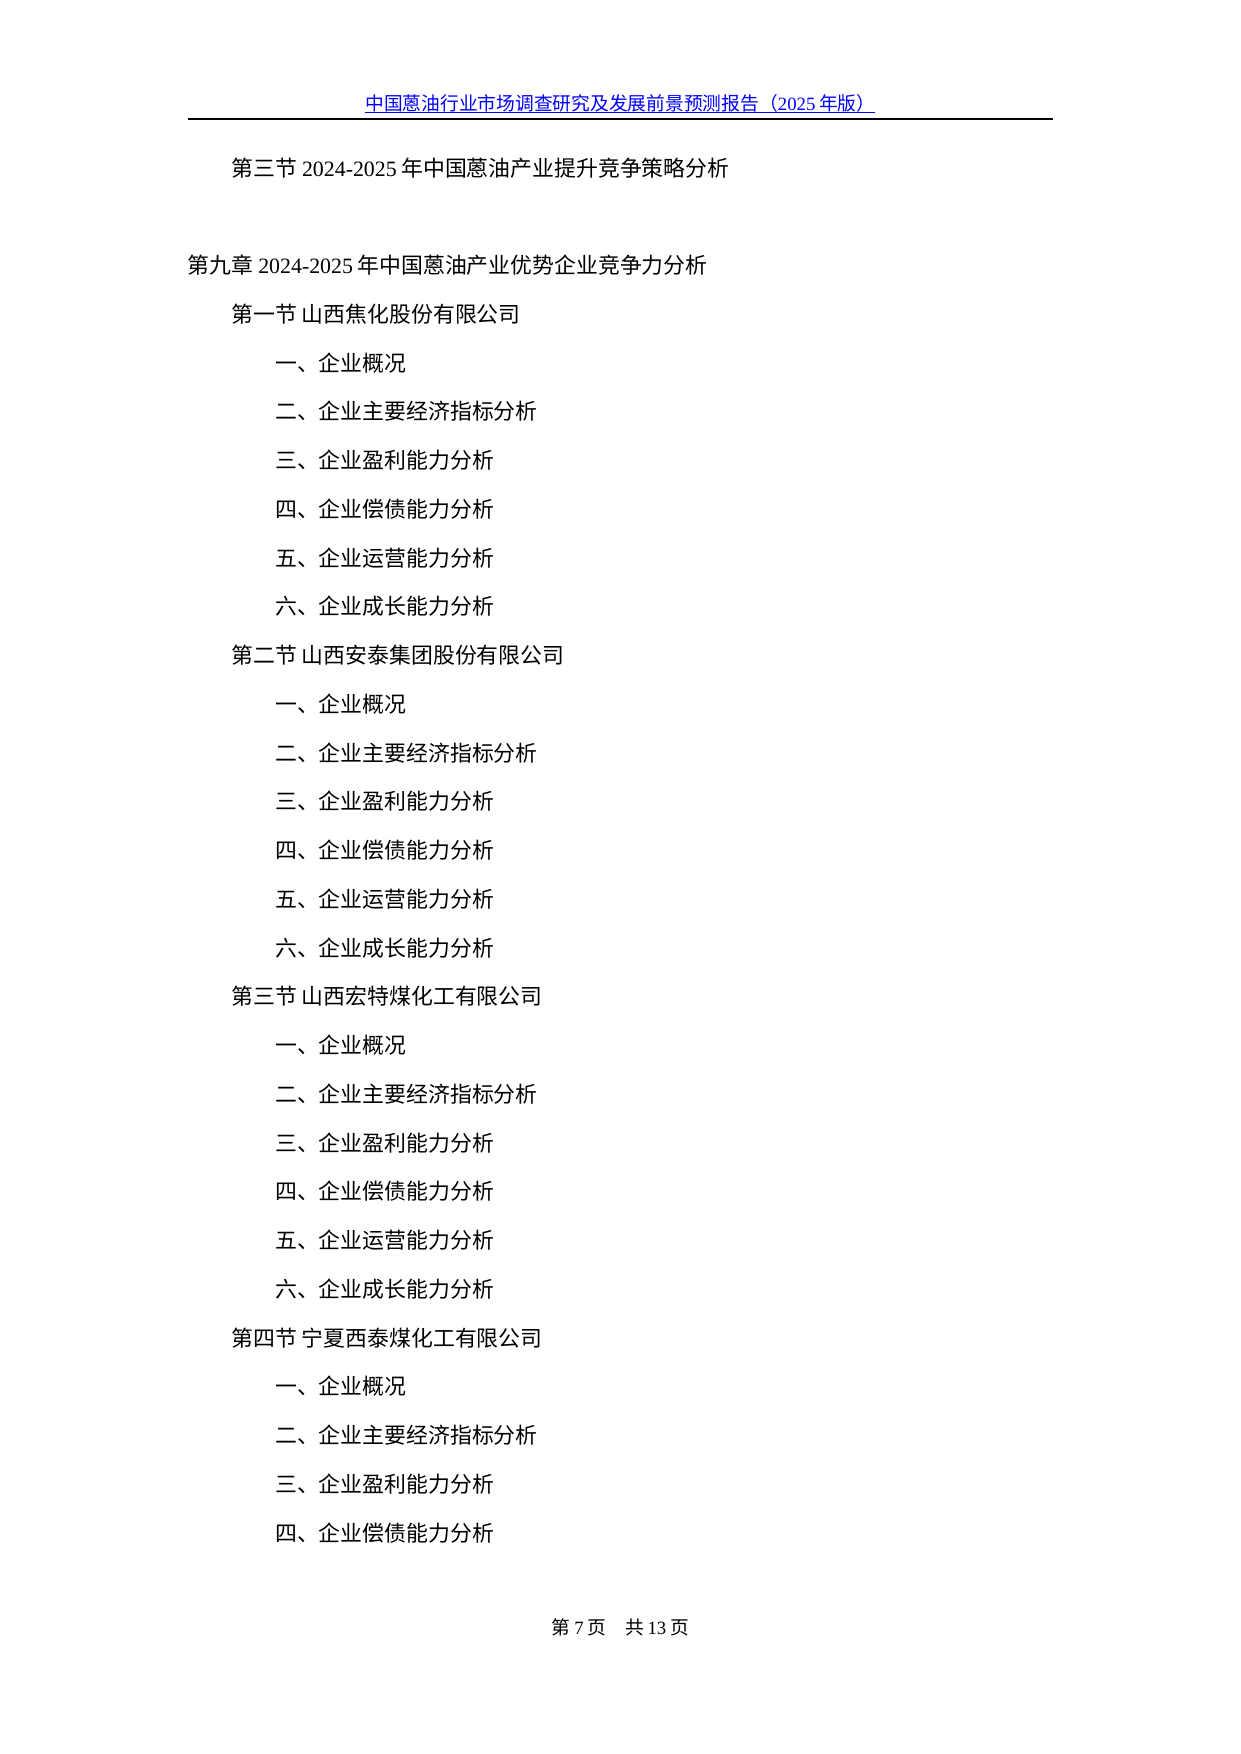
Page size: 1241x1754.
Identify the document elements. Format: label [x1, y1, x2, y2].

text [187, 150, 1053, 1548]
